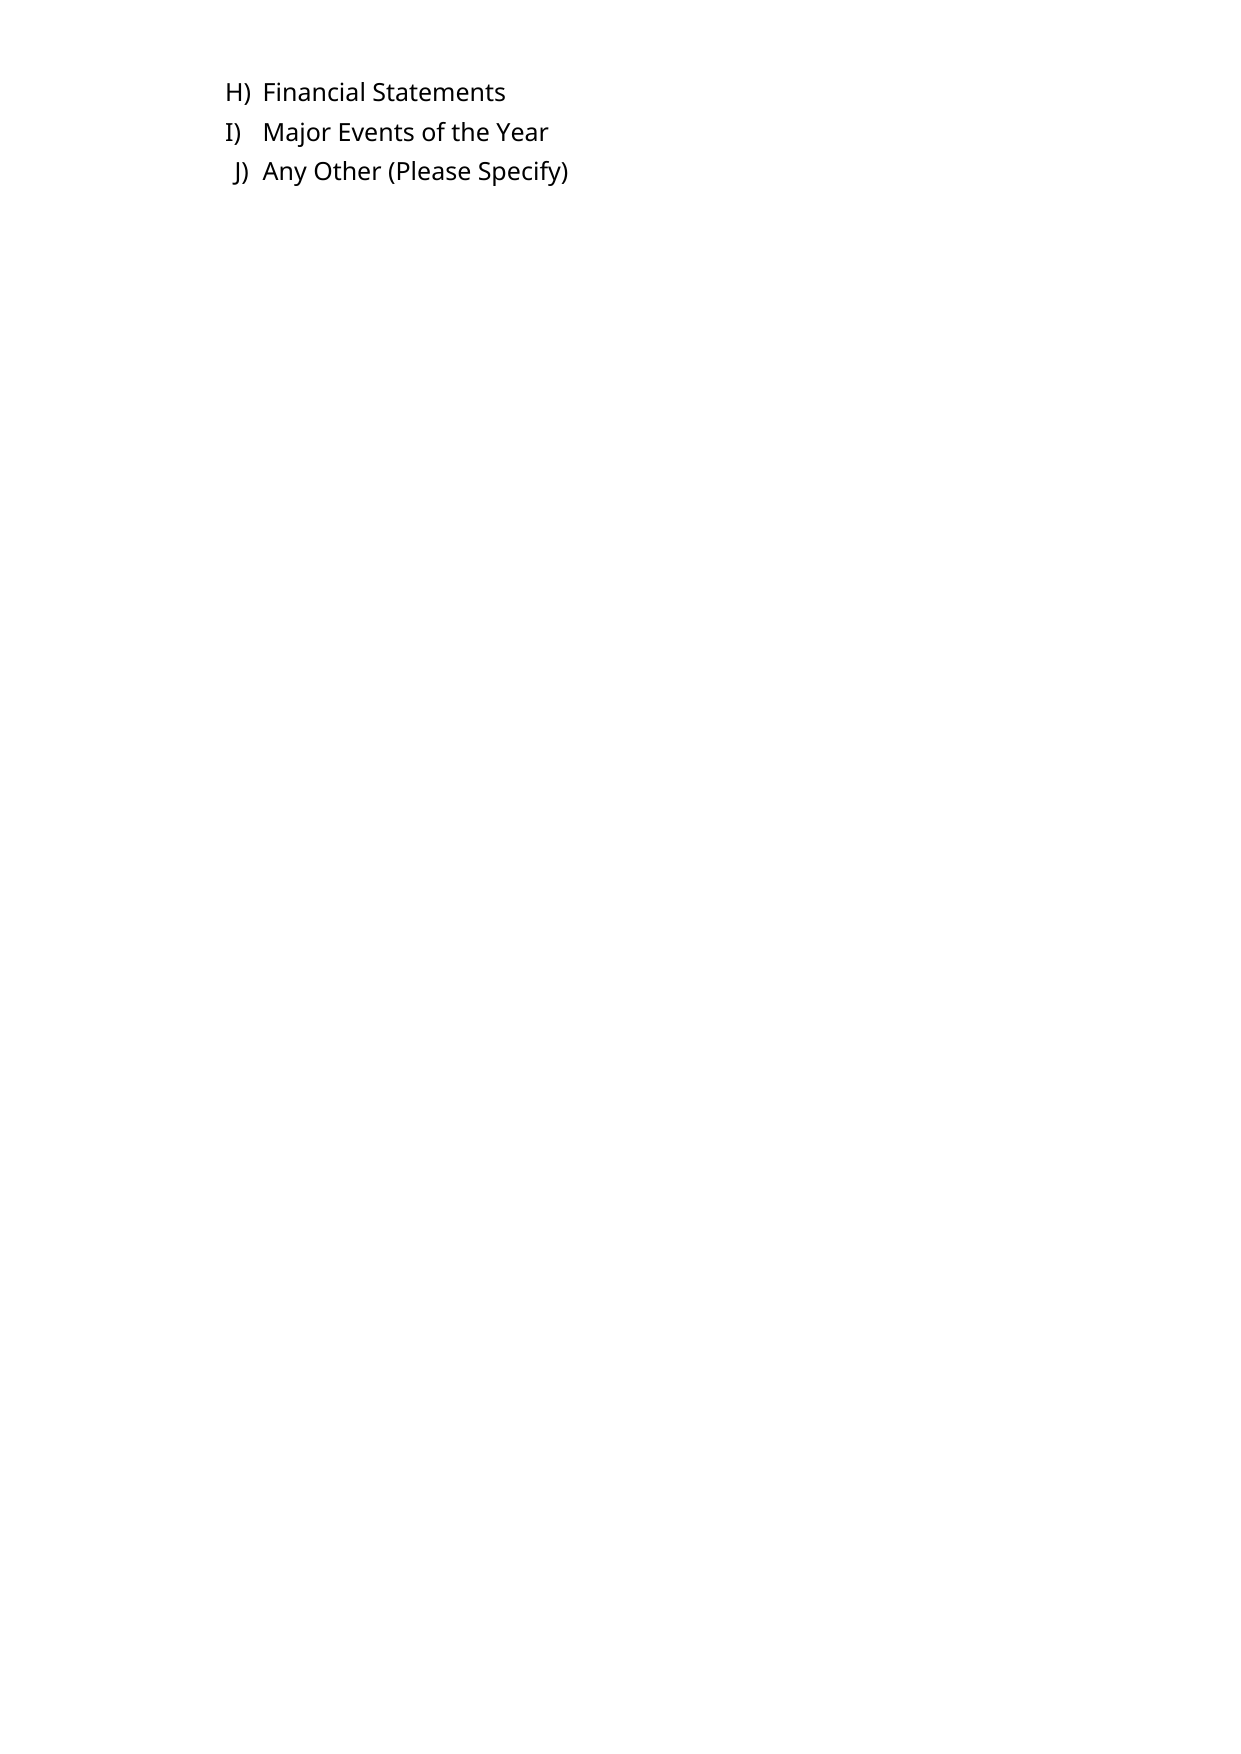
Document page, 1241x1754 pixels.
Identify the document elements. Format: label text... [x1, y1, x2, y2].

list Major Events of the Year [225, 114, 1090, 148]
list Financial Statements [225, 75, 1090, 109]
list Any Other (Please Specify) [225, 153, 1090, 187]
